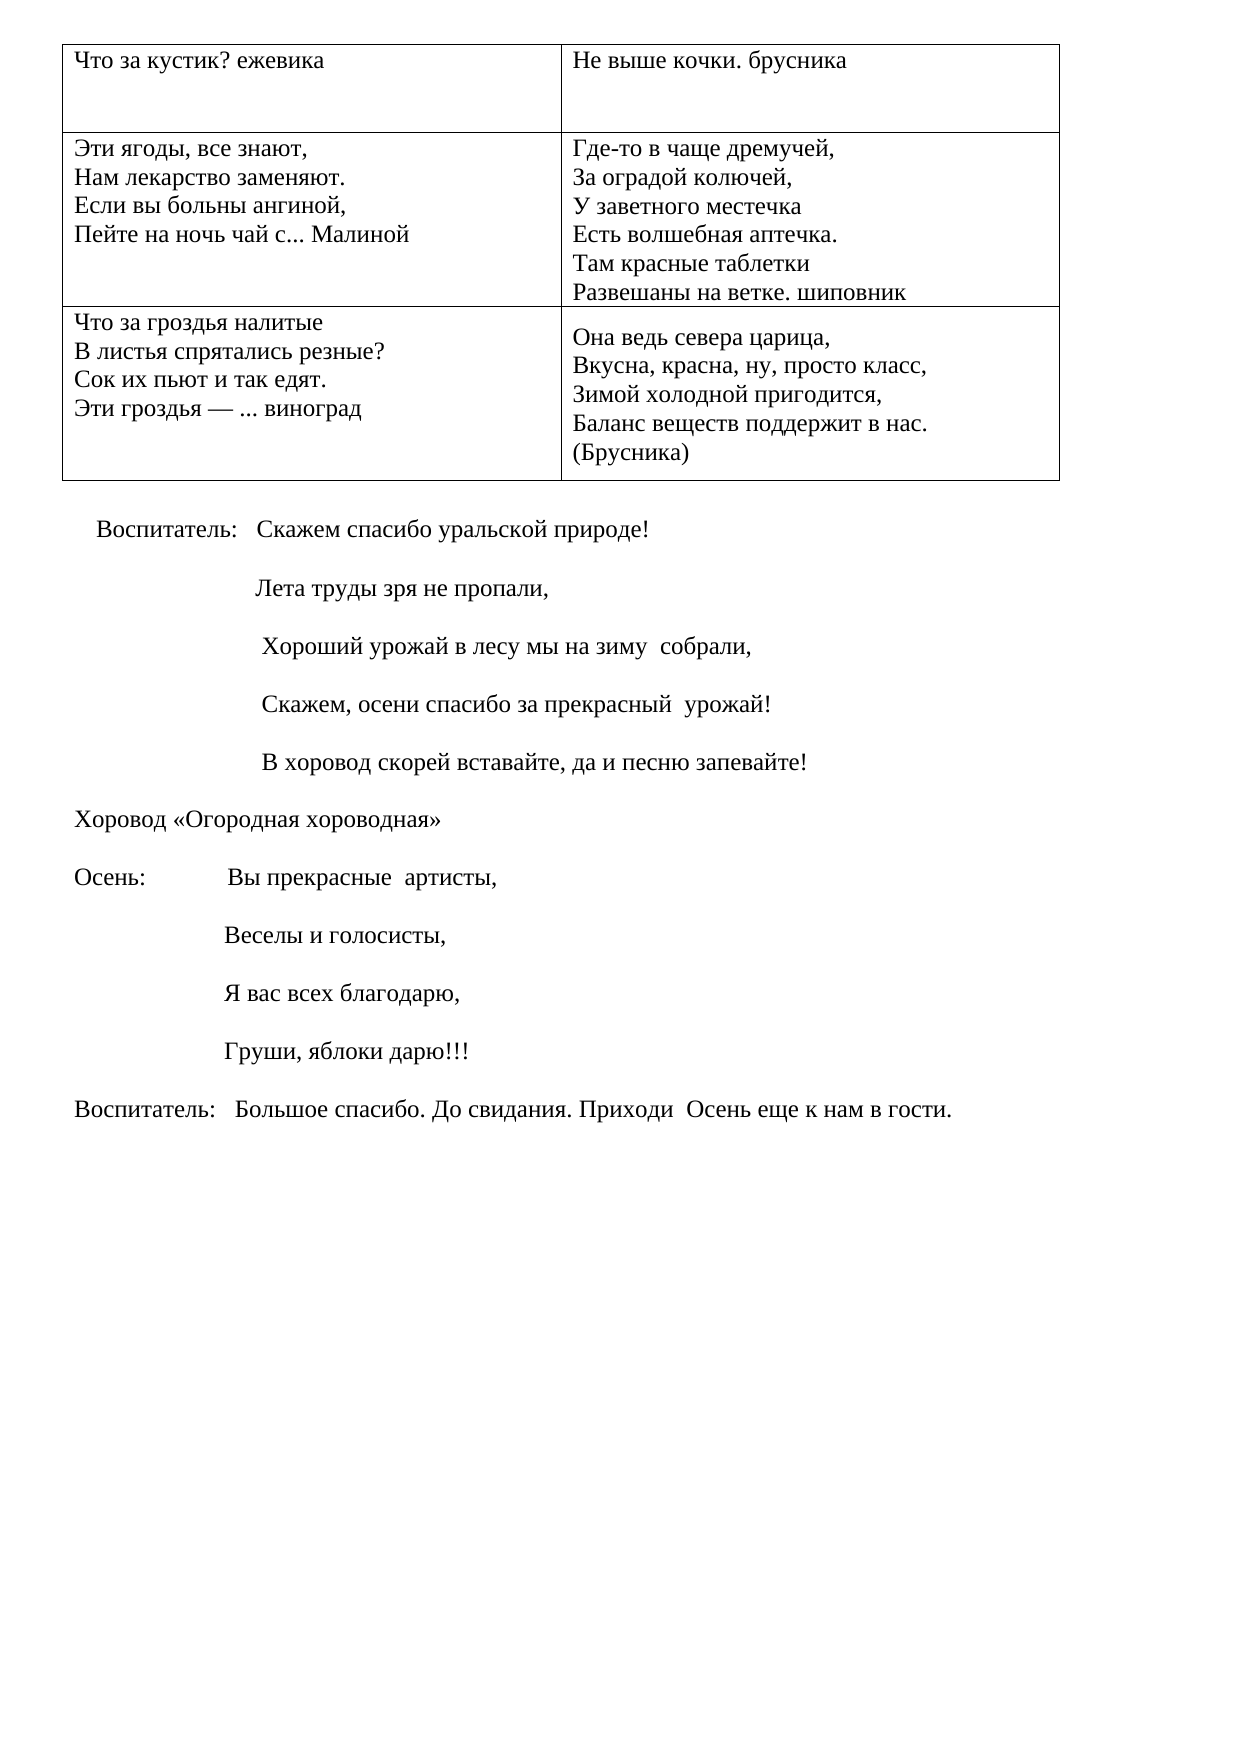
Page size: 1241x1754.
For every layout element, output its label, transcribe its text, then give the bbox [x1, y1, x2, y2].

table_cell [562, 45, 1059, 132]
text Скажем, осени спасибо за прекрасный урожай! [74, 689, 1196, 717]
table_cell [63, 45, 561, 132]
text Веселы и голосисты, [74, 920, 1196, 949]
table_cell Что за гроздья налитые В листья спрятались резные? Сок их пьют и так едят. Эти гроздья — ... виноград [63, 307, 561, 480]
table_cell Она ведь севера царица, Вкусна, красна, ну, просто класс, Зимой холодной пригодится, Баланс веществ поддержит в нас. (Брусника) [562, 307, 1059, 480]
text Хоровод «Огородная хороводная» [74, 804, 1196, 833]
text Я вас всех благодарю, [74, 978, 1196, 1007]
text В хоровод скорей вставайте, да и песню запевайте! [74, 747, 1196, 775]
text Хороший урожай в лесу мы на зиму собрали, [74, 631, 1196, 659]
text Лета труды зря не пропали, [74, 573, 1196, 602]
text Груши, яблоки дарю!!! [74, 1036, 1196, 1065]
text Воспитатель: Скажем спасибо уральской природе! [74, 510, 1196, 544]
table_cell Эти ягоды, все знают, Нам лекарство заменяют. Если вы больны ангиной, Пейте на ночь чай с... Малиной [63, 133, 561, 306]
text Осень: Вы прекрасные артисты, [74, 862, 1196, 891]
table_cell Где-то в чаще дремучей, За оградой колючей, У заветного местечка Есть волшебная аптечка. Там красные таблетки Развешаны на ветке. шиповник [562, 133, 1059, 306]
text Воспитатель: Большое спасибо. До свидания. Приходи Осень еще к нам в гости. [74, 1094, 1196, 1123]
